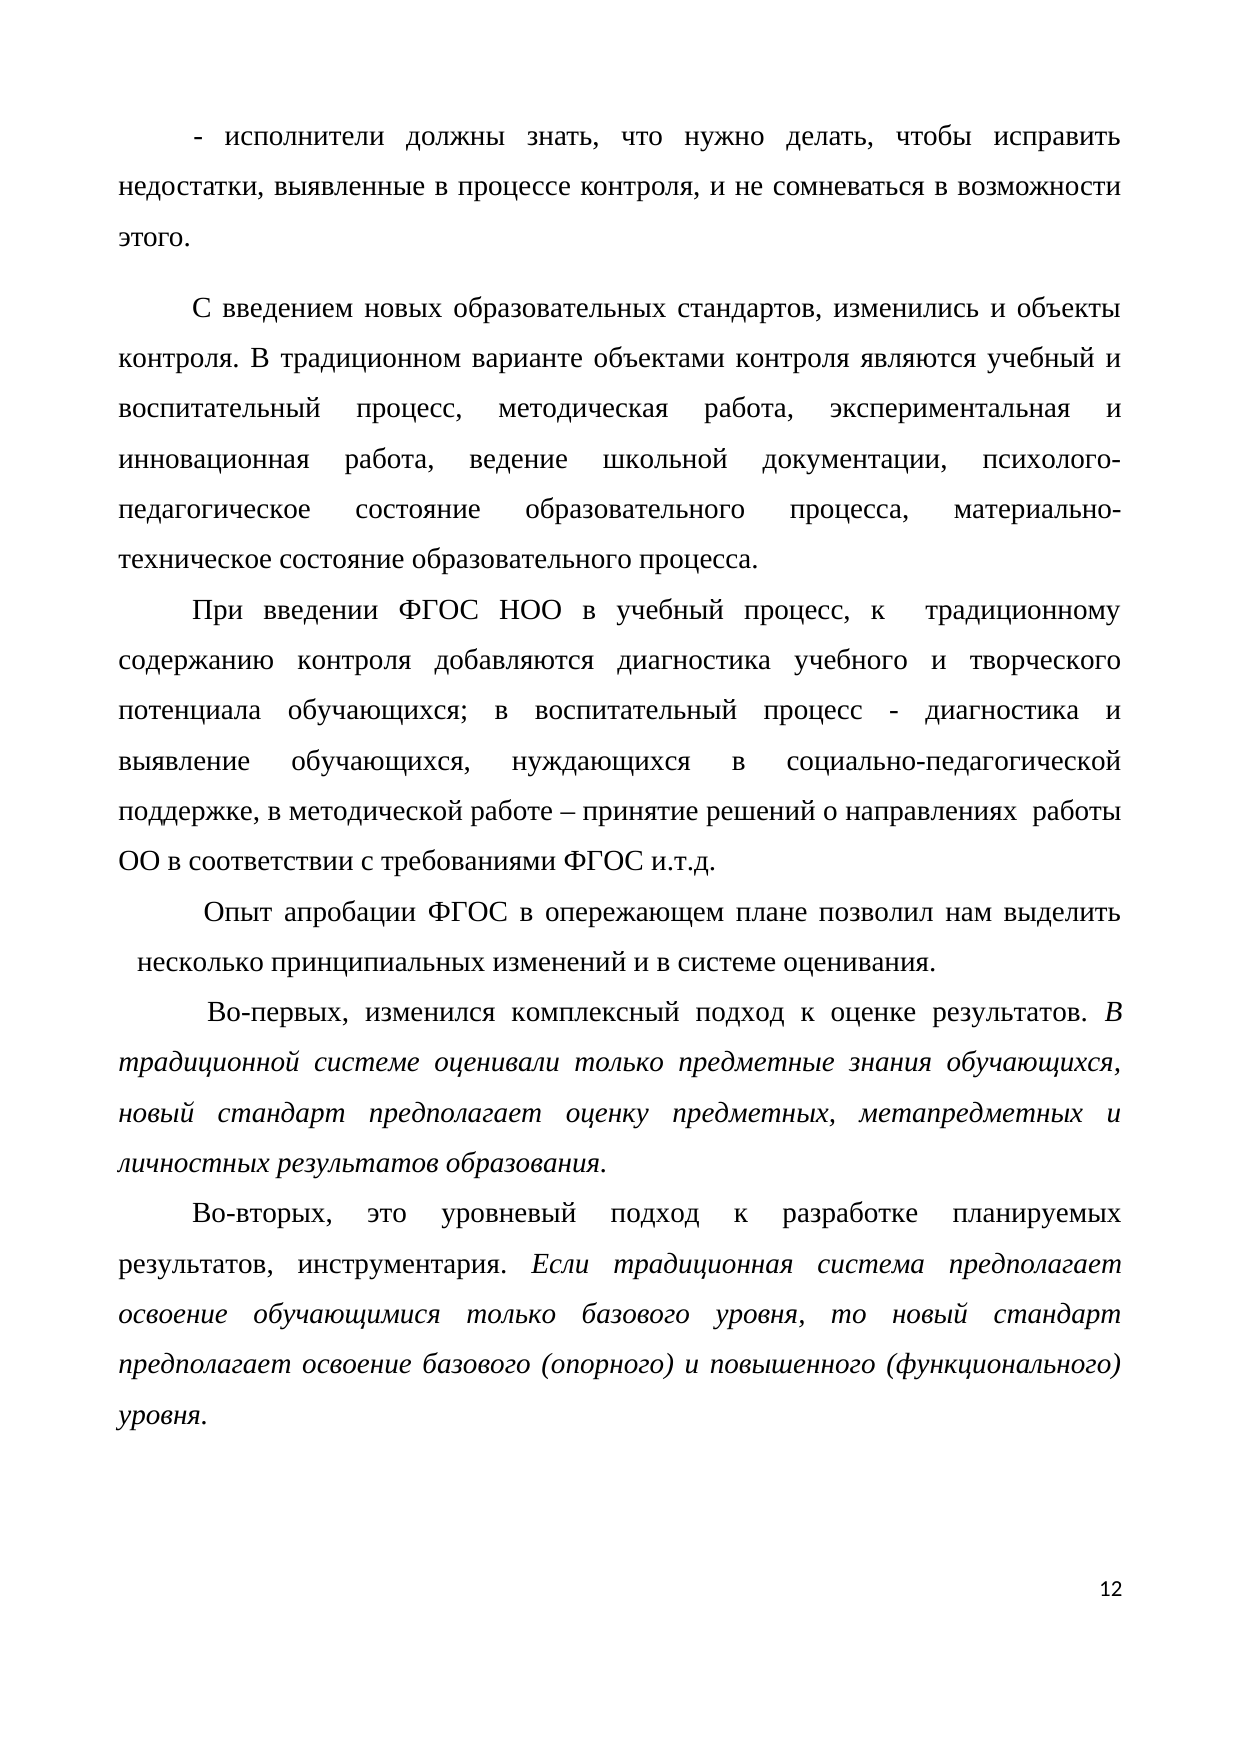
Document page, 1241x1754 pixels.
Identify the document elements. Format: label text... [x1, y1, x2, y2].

text С введением новых образовательных стандартов, изменились и объекты контроля. В традиционном варианте объектами контроля являются учебный и воспитательный процесс, методическая работа, экспериментальная и инновационная работа, ведение школьной документации, психолого-педагогическое состояние образовательного процесса, материально-техническое состояние образовательного процесса. [118, 290, 1122, 575]
text Во-вторых, это уровневый подход к разработке планируемых результатов, инструментария. Если традиционная система предполагает освоение обучающимися только базового уровня, то новый стандарт предполагает освоение базового (опорного) и повышенного (функционального) уровня. [118, 1196, 1122, 1430]
text При введении ФГОС НОО в учебный процесс, к традиционному содержанию контроля добавляются диагностика учебного и творческого потенциала обучающихся; в воспитательный процесс - диагностика и выявление обучающихся, нуждающихся в социально-педагогической поддержке, в методической работе – принятие решений о направлениях работы ОО в соответствии с требованиями ФГОС и.т.д. [118, 592, 1122, 877]
text Во-первых, изменился комплексный подход к оценке результатов. В традиционной системе оценивали только предметные знания обучающихся, новый стандарт предполагает оценку предметных, метапредметных и личностных результатов образования. [118, 994, 1122, 1179]
text - исполнители должны знать, что нужно делать, чтобы исправить недостатки, выявленные в процессе контроля, и не сомневаться в возможности этого. [118, 118, 1122, 252]
text Опыт апробации ФГОС в опережающем плане позволил нам выделить несколько принципиальных изменений и в системе оценивания. [137, 894, 1122, 977]
